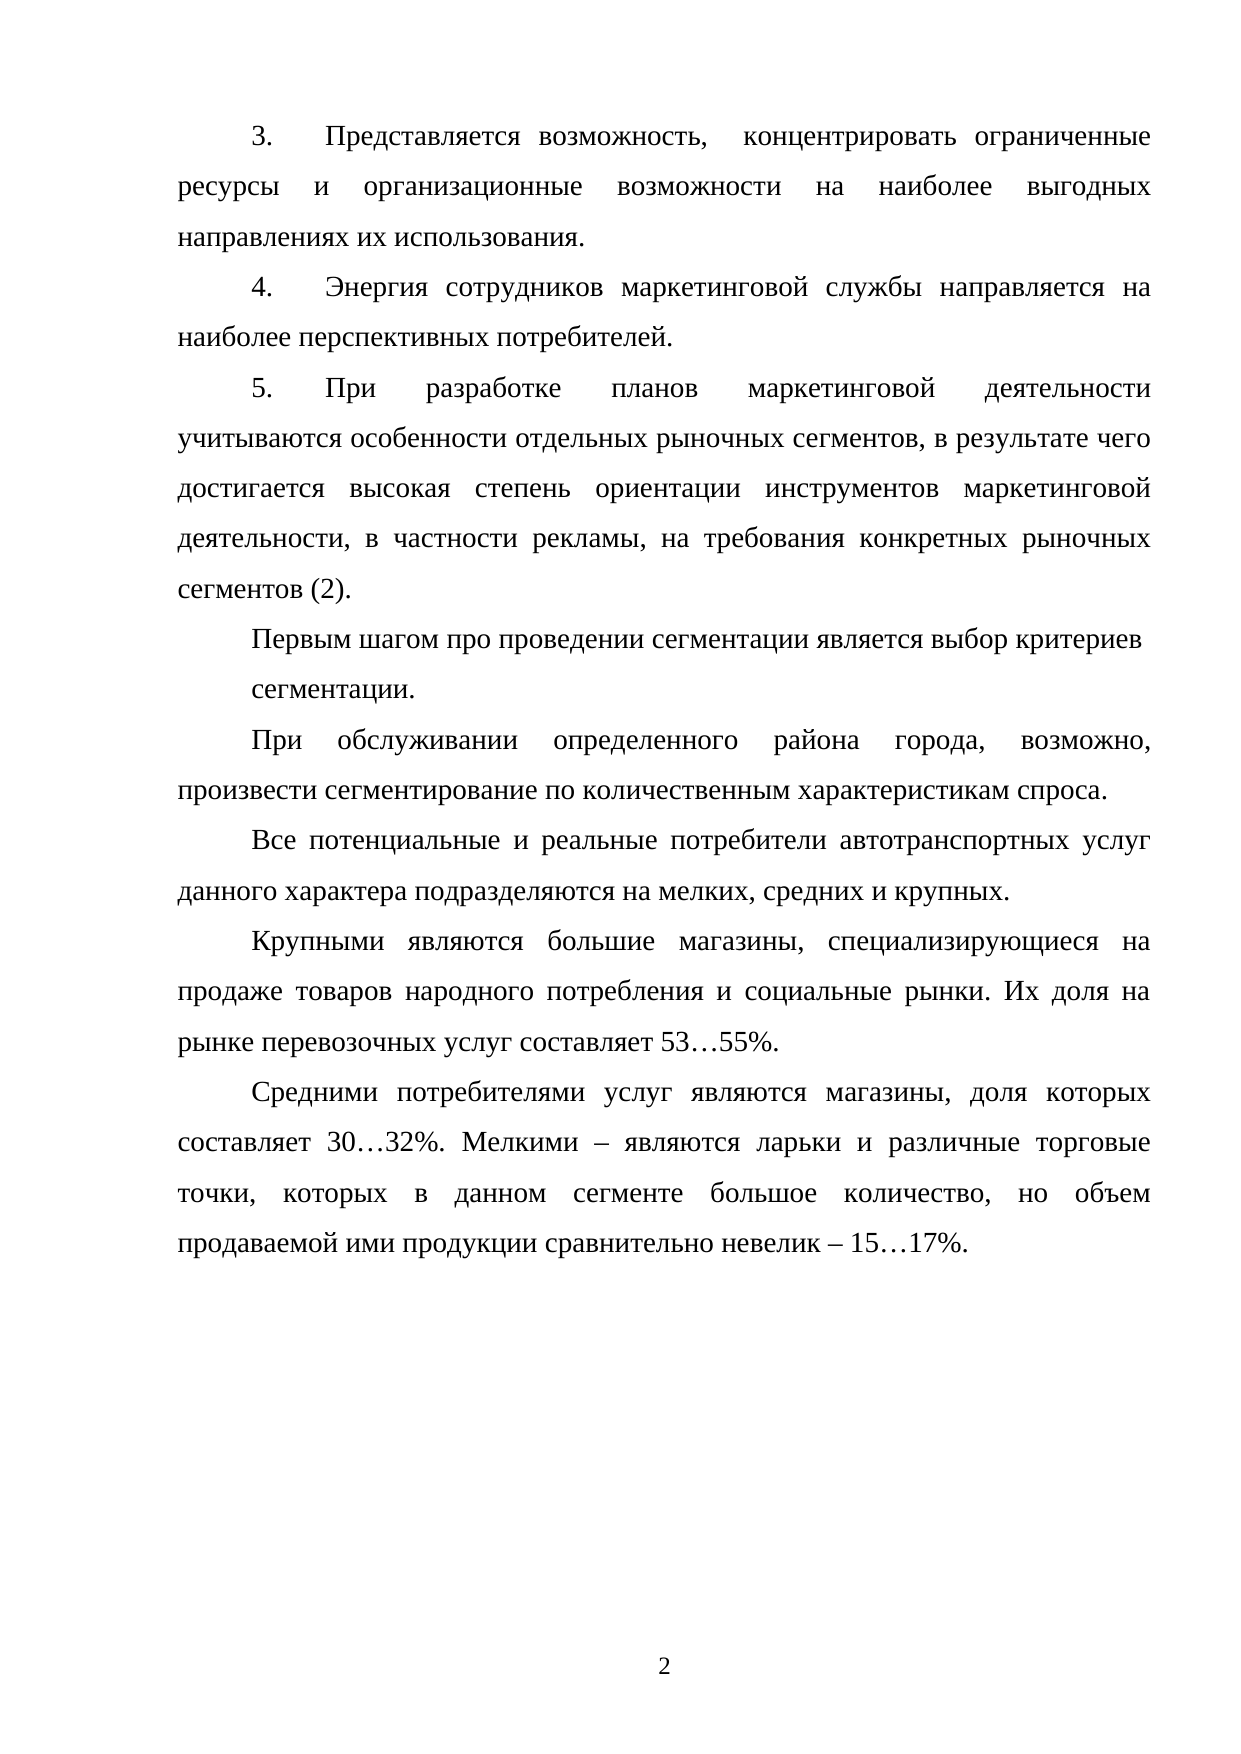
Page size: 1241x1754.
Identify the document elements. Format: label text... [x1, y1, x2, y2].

text Средними потребителями услуг являются магазины, доля которых составляет 30…32%. Мелкими – являются ларьки и различные торговые точки, которых в данном сегменте большое количество, но объем продаваемой ими продукции сравнительно невелик – 15…17%. [177, 1074, 1152, 1258]
text сегментации. [177, 672, 1152, 705]
text Крупными являются большие магазины, специализирующиеся на продаже товаров народного потребления и социальные рынки. Их доля на рынке перевозочных услуг составляет 53…55%. [177, 923, 1152, 1057]
list Представляется возможность, концентрировать ограниченные ресурсы и организационные возможности на наиболее выгодных направлениях их использования. [177, 118, 1152, 252]
text При обслуживании определенного района города, возможно, произвести сегментирование по количественным характеристикам спроса. [177, 722, 1152, 806]
text Первым шагом про проведении сегментации является выбор критериев [177, 621, 1152, 655]
list При разработке планов маркетинговой деятельности учитываются особенности отдельных рыночных сегментов, в результате чего достигается высокая степень ориентации инструментов маркетинговой деятельности, в частности рекламы, на требования конкретных рыночных сегментов (2). [177, 370, 1152, 604]
list Энергия сотрудников маркетинговой службы направляется на наиболее перспективных потребителей. [177, 269, 1152, 353]
text Все потенциальные и реальные потребители автотранспортных услуг данного характера подразделяются на мелких, средних и крупных. [177, 822, 1152, 906]
